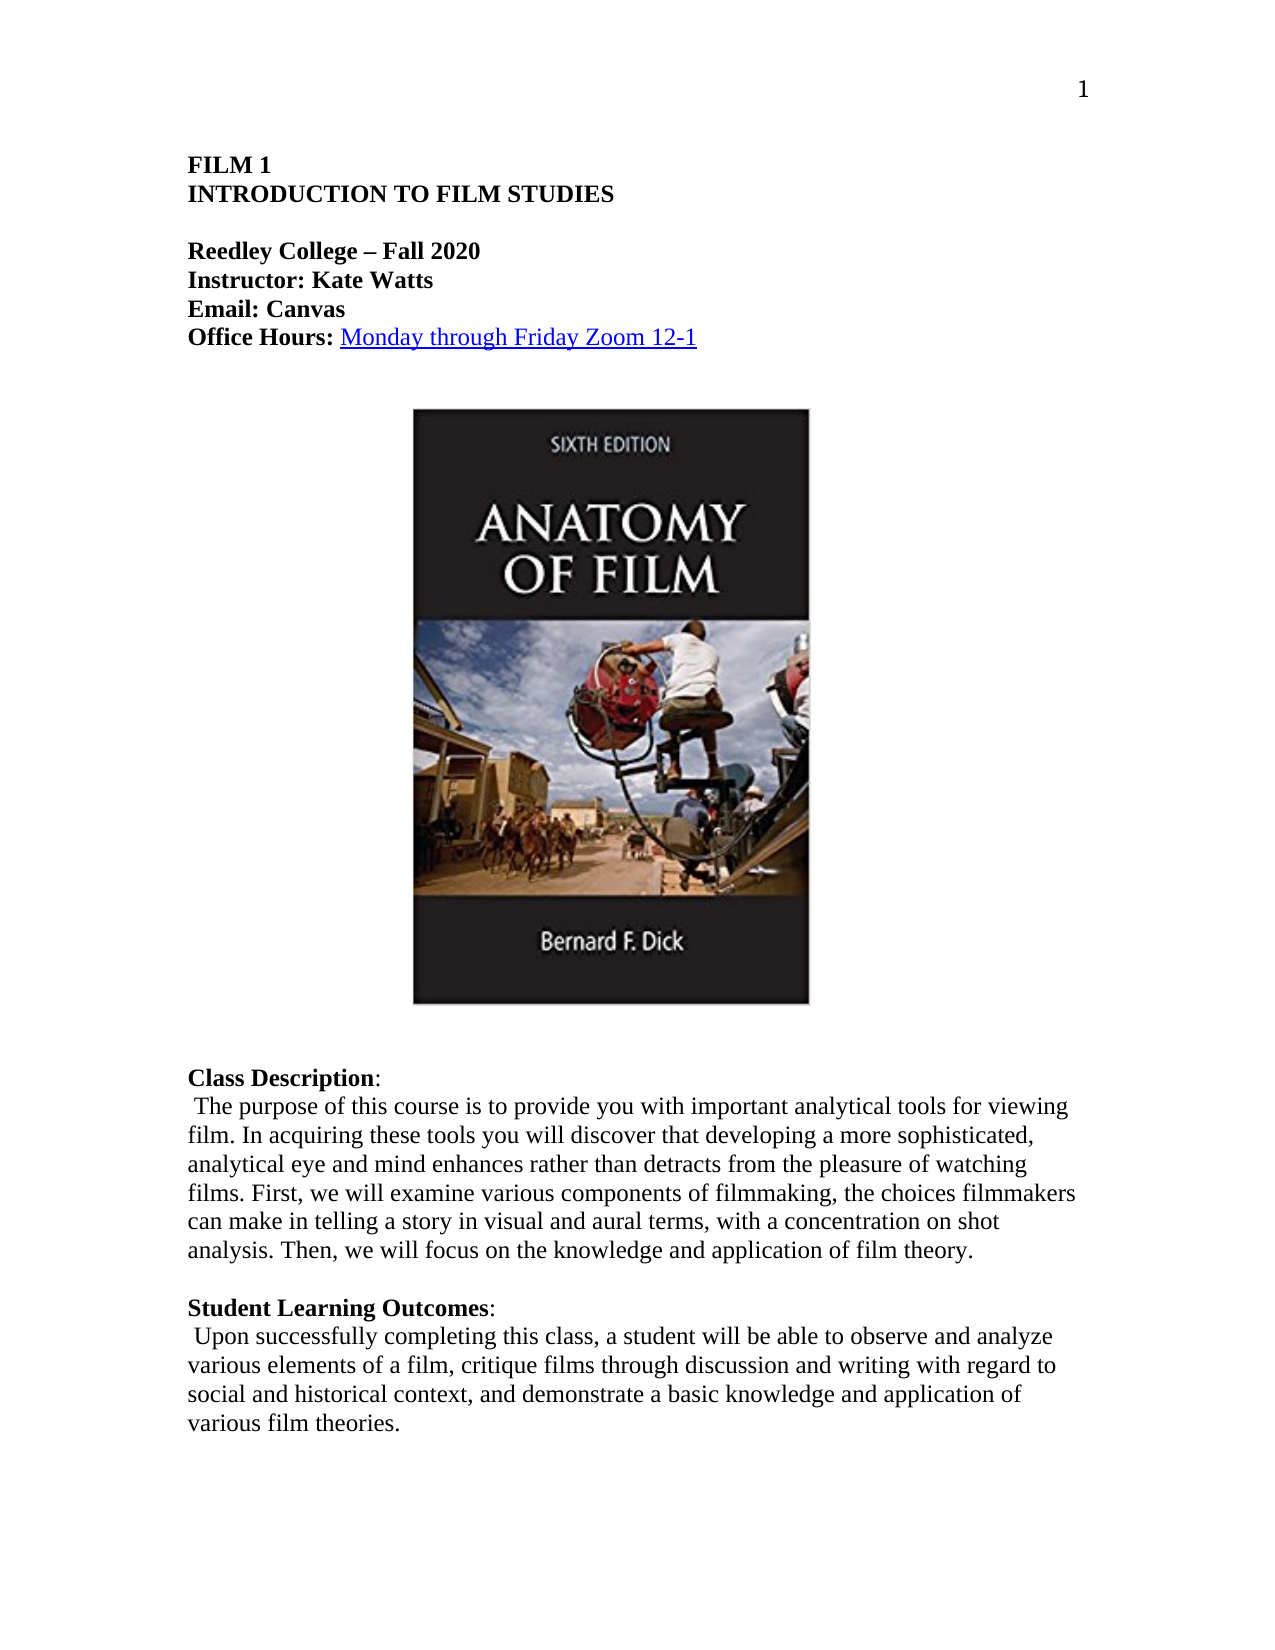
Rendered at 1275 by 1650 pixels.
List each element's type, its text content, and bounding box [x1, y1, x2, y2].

text Student Learning Outcomes: [187, 1293, 1087, 1321]
text Office Hours: Monday through Friday Zoom 12-1 [187, 322, 1087, 351]
text Email: Canvas [187, 294, 1087, 322]
text The purpose of this course is to provide you with important analytical tools for viewing film. In acquiring these tools you will discover that developing a more sophisticated, analytical eye and mind enhances rather than detracts from the pleasure of watching films. First, we will examine various components of filmmaking, the choices filmmakers can make in telling a story in visual and aural terms, with a concentration on shot analysis. Then, we will focus on the knowledge and application of film theory. [187, 1091, 1087, 1264]
text Class Description: [187, 1063, 1087, 1091]
text Instructor: Kate Watts [187, 265, 1087, 294]
text Reedley College – Fall 2020 [187, 236, 1087, 265]
text Upon successfully completing this class, a student will be able to observe and analyze various elements of a film, critique films through discussion and writing with regard to social and historical context, and demonstrate a basic knowledge and application of various film theories. [187, 1321, 1087, 1436]
text INTRODUCTION TO FILM STUDIES [187, 179, 1087, 207]
picture [412, 408, 811, 1006]
text FILM 1 [187, 150, 1087, 179]
